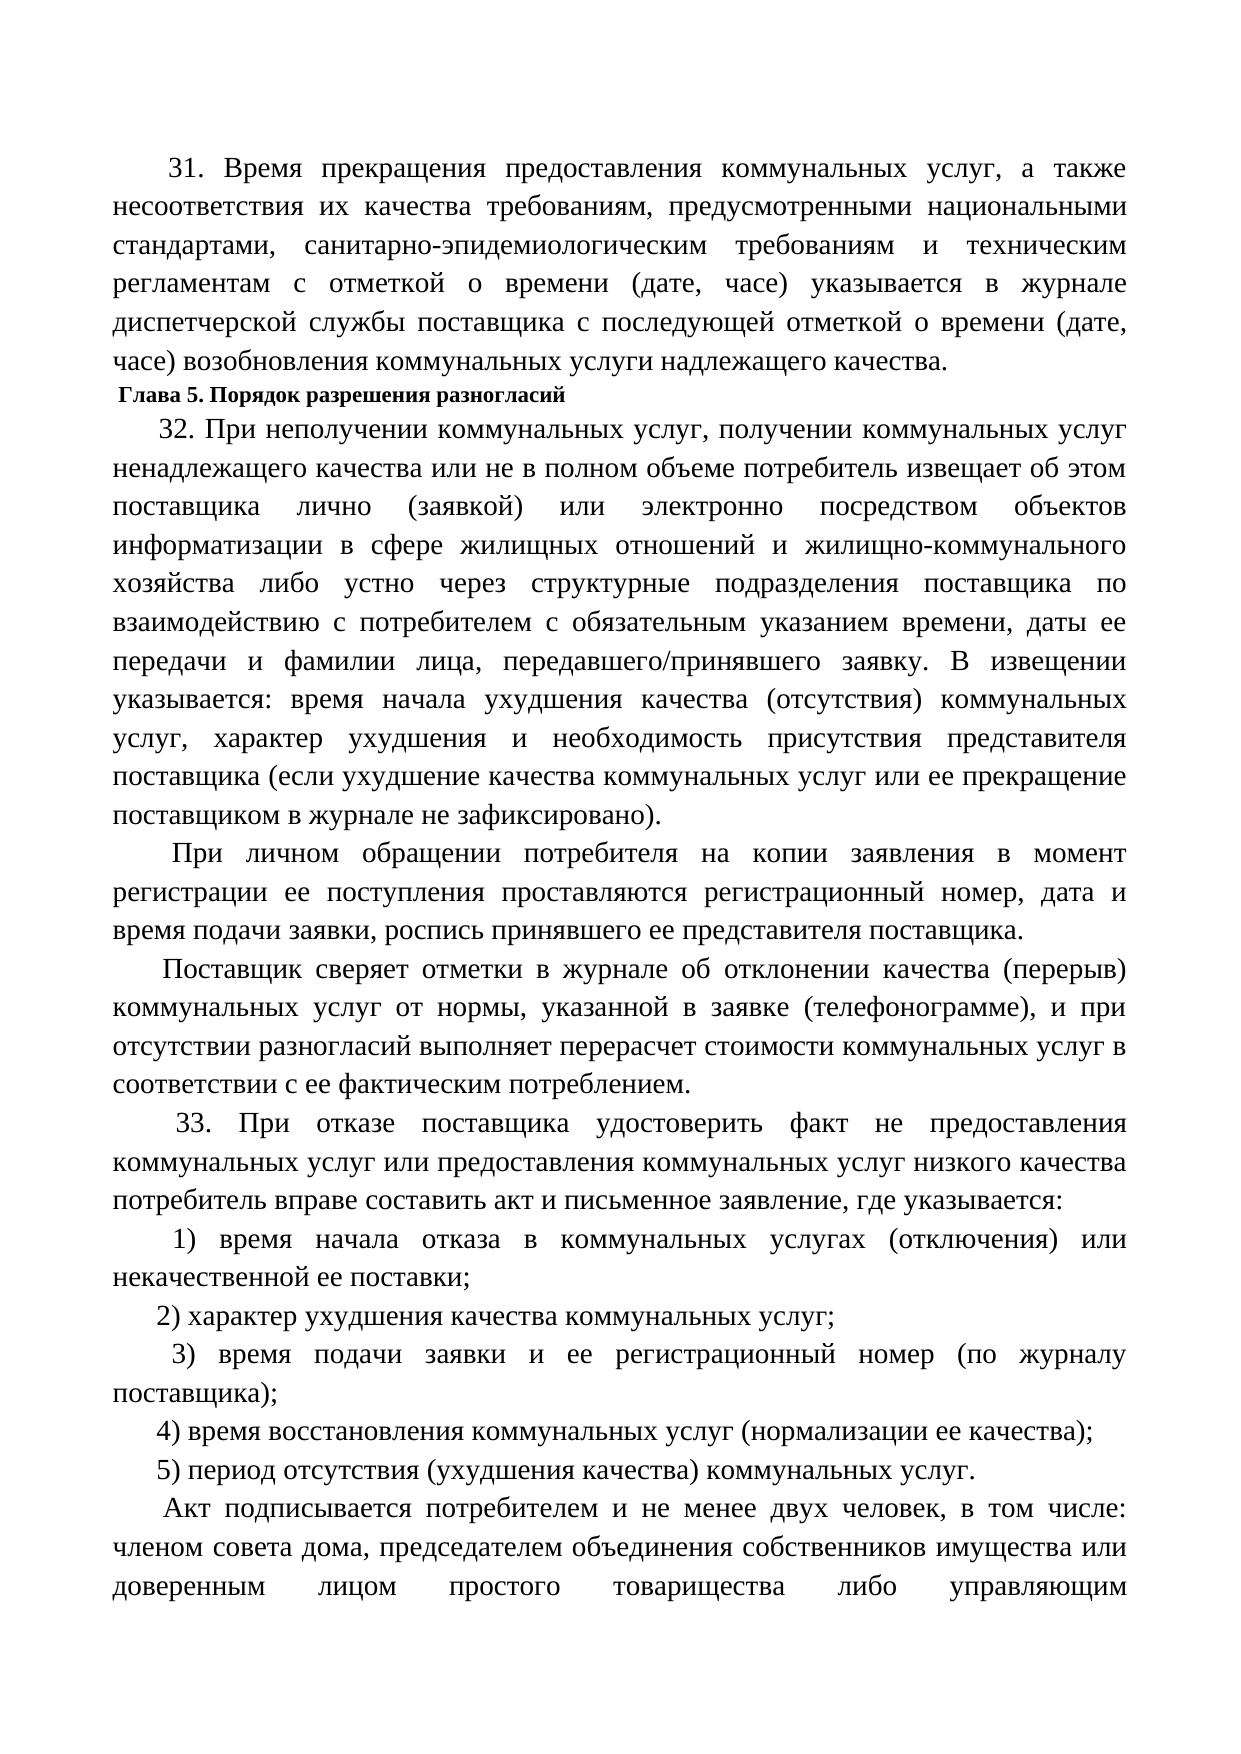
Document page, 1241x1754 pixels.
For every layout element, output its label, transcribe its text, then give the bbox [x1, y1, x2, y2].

text 5) период отсутствия (ухудшения качества) коммунальных услуг. [112, 1452, 1128, 1486]
text 2) характер ухудшения качества коммунальных услуг; [112, 1298, 1128, 1331]
text Глава 5. Порядок разрешения разногласий [112, 381, 1128, 408]
text 33. При отказе поставщика удостоверить факт не предоставления коммунальных услуг или предоставления коммунальных услуг низкого качества потребитель вправе составить акт и письменное заявление, где указывается: [112, 1105, 1128, 1216]
text 31. Время прекращения предоставления коммунальных услуг, а также несоответствия их качества требованиям, предусмотренными национальными стандартами, санитарно-эпидемиологическим требованиям и техническим регламентам с отметкой о времени (дате, часе) указывается в журнале диспетчерской службы поставщика с последующей отметкой о времени (дате, часе) возобновления коммунальных услуги надлежащего качества. [112, 150, 1128, 376]
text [112, 1491, 1128, 1601]
text Поставщик сверяет отметки в журнале об отклонении качества (перерыв) коммунальных услуг от нормы, указанной в заявке (телефонограмме), и при отсутствии разногласий выполняет перерасчет стоимости коммунальных услуг в соответствии с ее фактическим потреблением. [112, 951, 1128, 1100]
text При личном обращении потребителя на копии заявления в момент регистрации ее поступления проставляются регистрационный номер, дата и время подачи заявки, роспись принявшего ее представителя поставщика. [112, 835, 1128, 946]
text 3) время подачи заявки и ее регистрационный номер (по журналу поставщика); [112, 1336, 1128, 1408]
text 4) время восстановления коммунальных услуг (нормализации ее качества); [112, 1413, 1128, 1447]
text 32. При неполучении коммунальных услуг, получении коммунальных услуг ненадлежащего качества или не в полном объеме потребитель извещает об этом поставщика лично (заявкой) или электронно посредством объектов информатизации в сфере жилищных отношений и жилищно-коммунального хозяйства либо устно через структурные подразделения поставщика по взаимодействию с потребителем с обязательным указанием времени, даты ее передачи и фамилии лица, передавшего/принявшего заявку. В извещении указывается: время начала ухудшения качества (отсутствия) коммунальных услуг, характер ухудшения и необходимость присутствия представителя поставщика (если ухудшение качества коммунальных услуг или ее прекращение поставщиком в журнале не зафиксировано). [112, 411, 1128, 830]
text 1) время начала отказа в коммунальных услугах (отключения) или некачественной ее поставки; [112, 1221, 1128, 1293]
